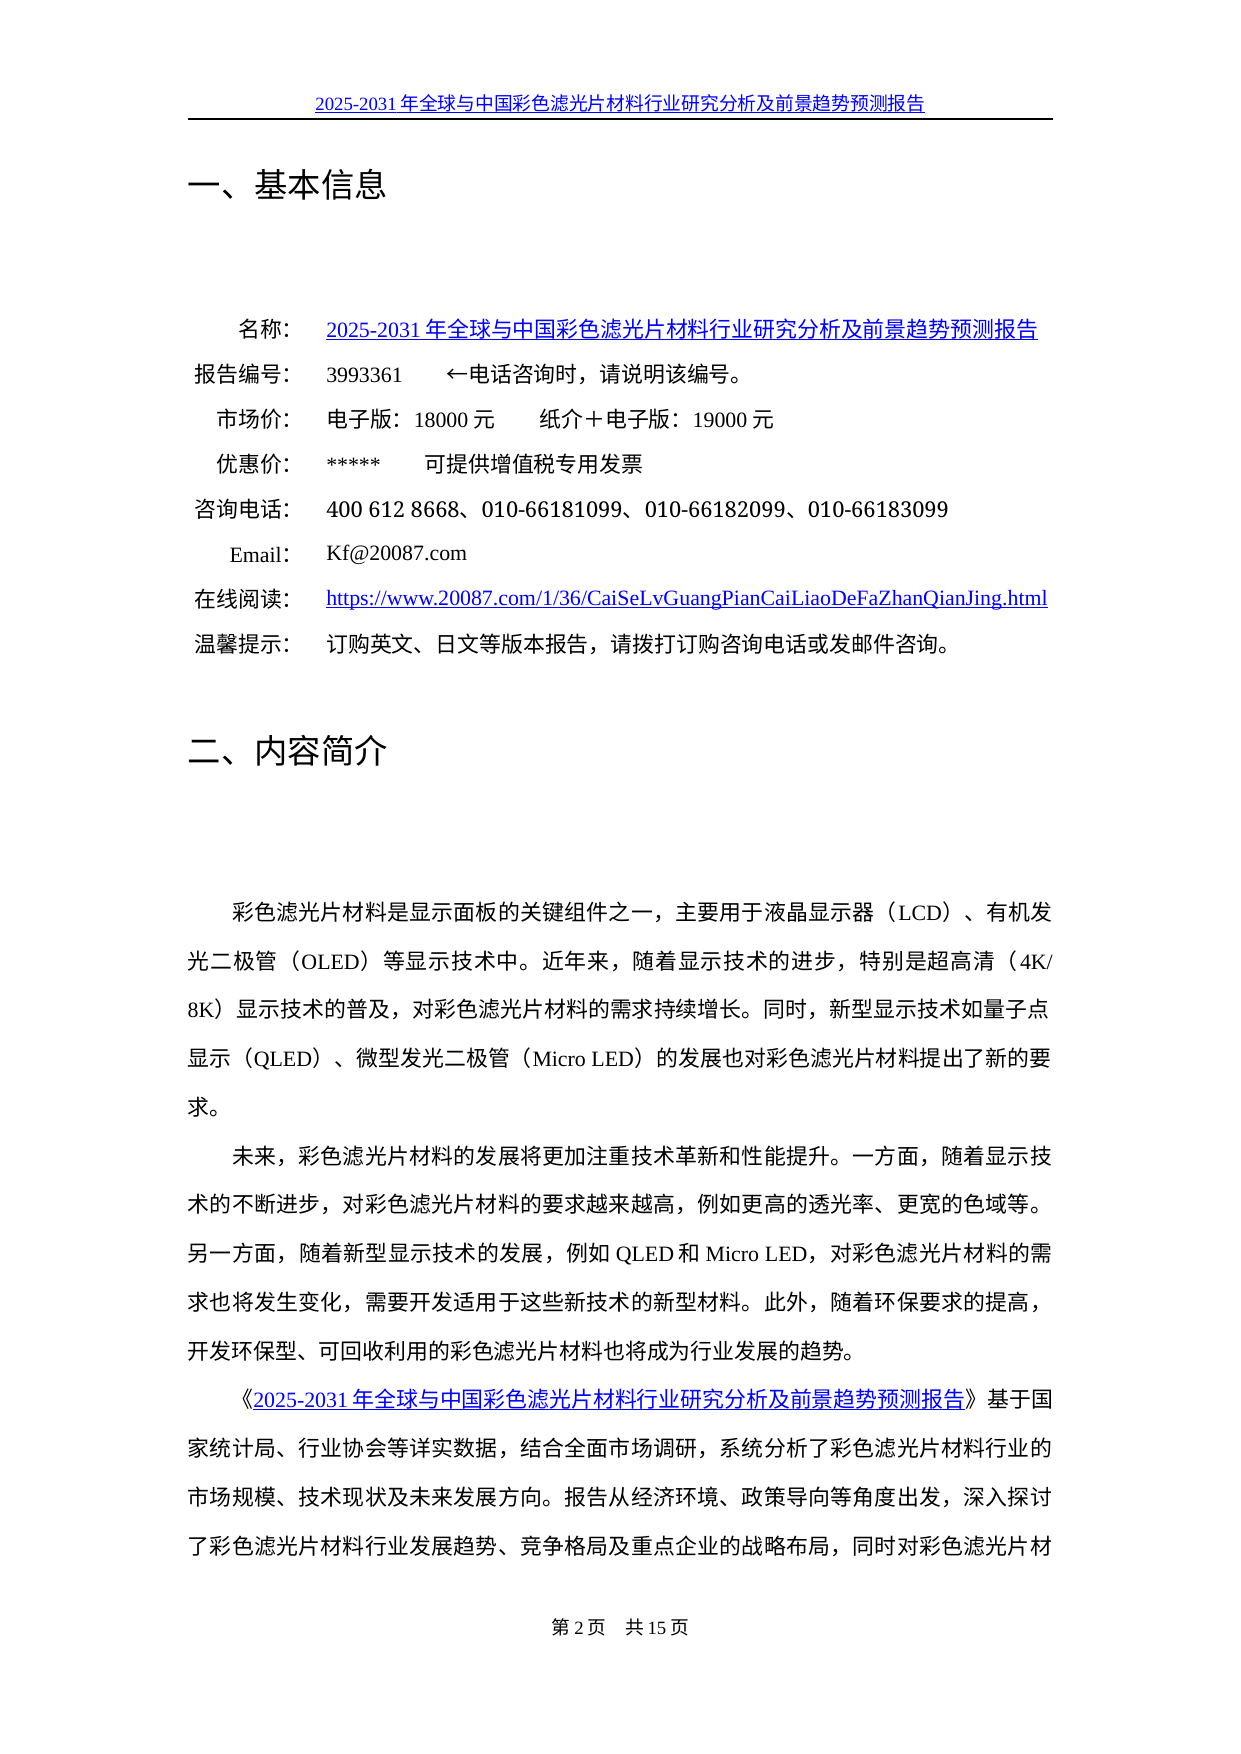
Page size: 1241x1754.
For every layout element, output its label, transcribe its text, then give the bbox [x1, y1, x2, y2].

table_cell 在线阅读： [167, 582, 315, 627]
table_cell 订购英文、日文等版本报告，请拨打订购咨询电话或发邮件咨询。 [315, 627, 1073, 672]
table_cell 报告编号： [167, 357, 315, 402]
table_cell [315, 582, 1073, 627]
title 一、基本信息 [187, 150, 1053, 215]
table_cell 温馨提示： [167, 627, 315, 672]
table_cell Kf@20087.com [315, 537, 1073, 582]
table_cell 咨询电话： [167, 492, 315, 537]
table_cell 市场价： [167, 402, 315, 447]
table_cell ***** 可提供增值税专用发票 [315, 447, 1073, 492]
table_cell 3993361 ←电话咨询时，请说明该编号。 [315, 357, 1073, 402]
table_cell Email： [167, 537, 315, 582]
table_cell 电子版：18000 元 纸介＋电子版：19000 元 [315, 402, 1073, 447]
table_header 2025-2031年全球与中国彩色滤光片材料行业研究分析及前景趋势预测报告 [315, 312, 1073, 357]
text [187, 894, 1053, 1561]
title 二、内容简介 [187, 717, 1053, 782]
table_cell 优惠价： [167, 447, 315, 492]
table_header 名称： [167, 312, 315, 357]
table_cell 400 612 8668、010-66181099、010-66182099、010-66183099 [315, 492, 1073, 537]
